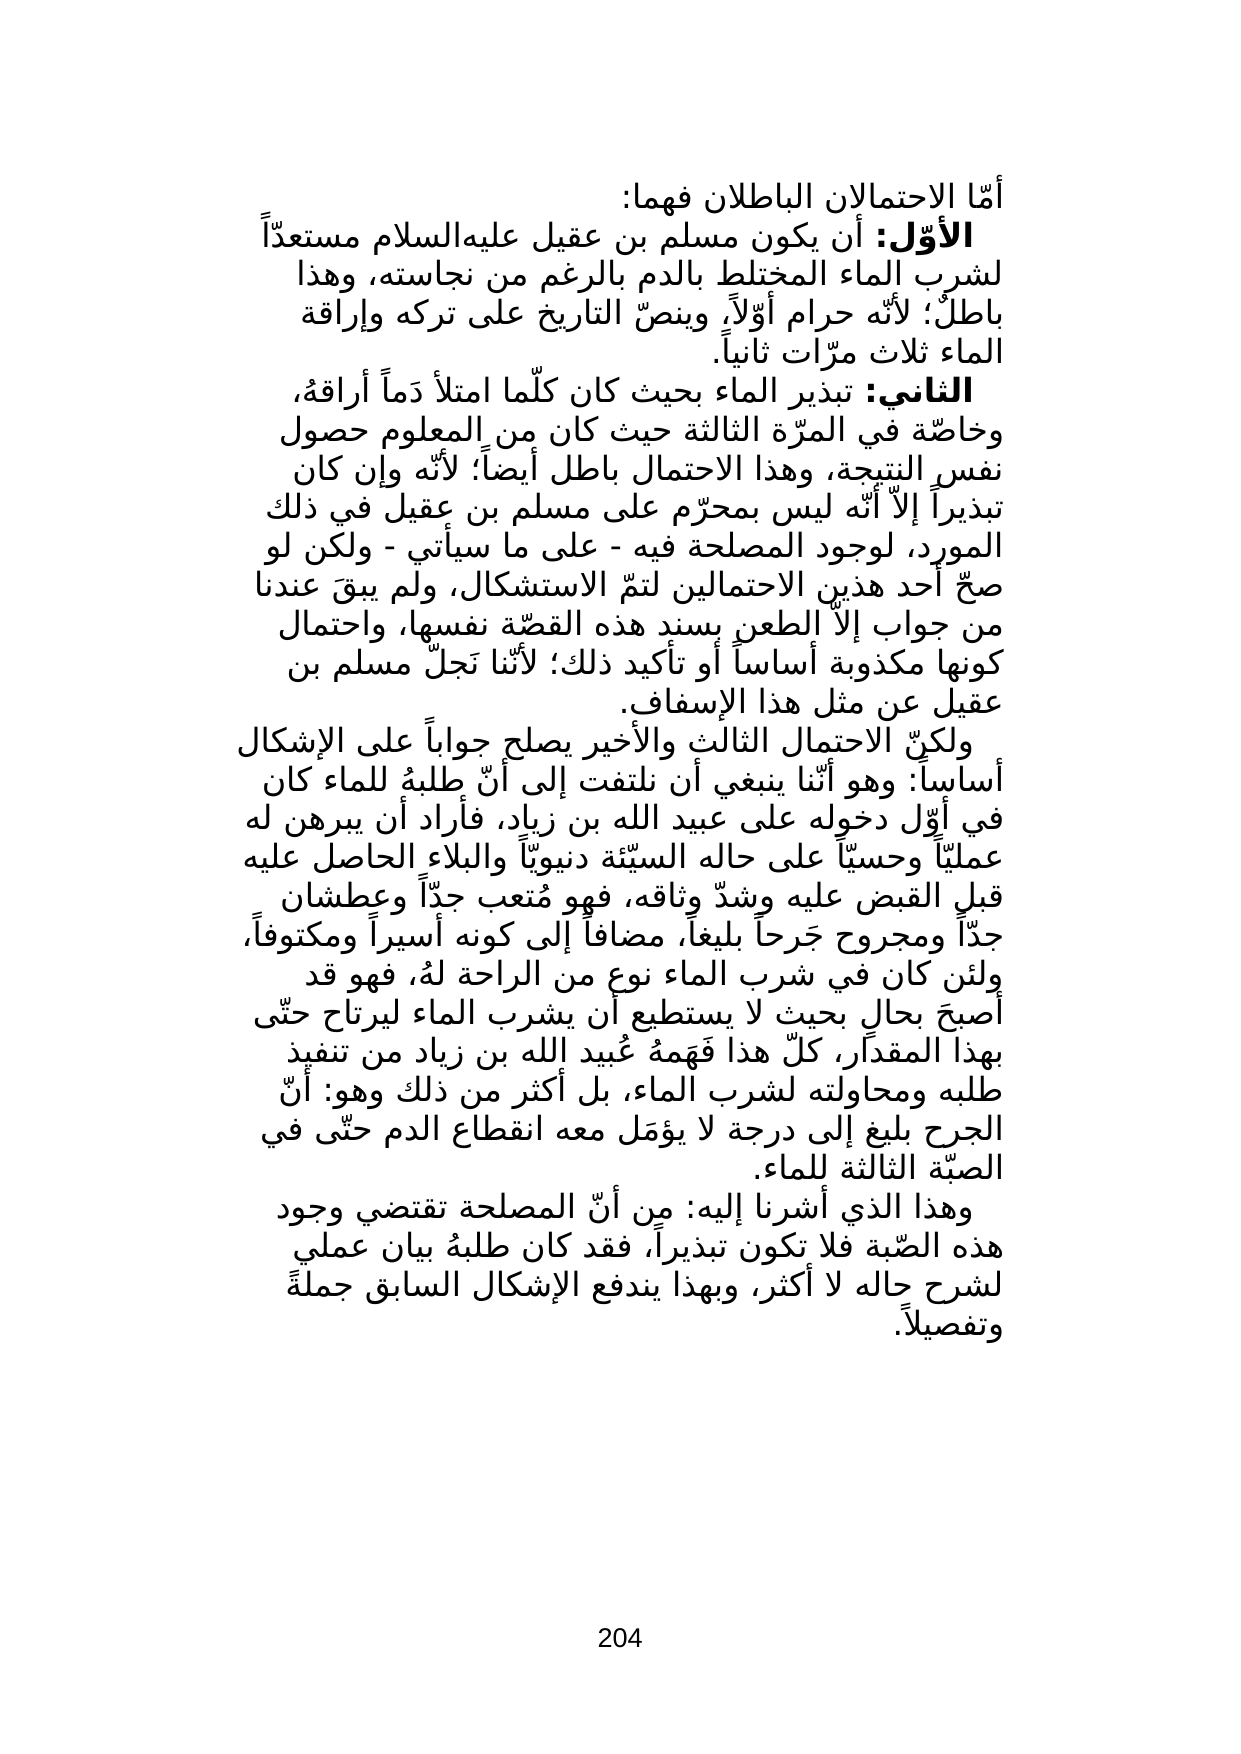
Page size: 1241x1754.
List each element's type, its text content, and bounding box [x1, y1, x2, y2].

text الأوّل: أن يكون مسلم بن عقيل عليه‌السلام مستعدّاً لشرب الماء المختلط بالدم بالرغم من نجاسته، وهذا باطلٌ؛ لأنّه حرام أوّلاً، وينصّ التاريخ على تركه وإراقة الماء ثلاث مرّات ثانياً. [236, 216, 1004, 371]
text أمّا الاحتمالان الباطلان فهما: [236, 177, 1004, 216]
text الثاني: تبذير الماء بحيث كان كلّما امتلأ دَماً أراقهُ، وخاصّة في المرّة الثالثة حيث كان من المعلوم حصول نفس النتيجة، وهذا الاحتمال باطل أيضاً؛ لأنّه وإن كان تبذيراً إلاّ أنّه ليس بمحرّم على مسلم بن عقيل في ذلك المورد، لوجود المصلحة فيه - على ما سيأتي - ولكن لو صحّ أحد هذين الاحتمالين لتمّ الاستشكال، ولم يبقَ عندنا من جواب إلاّ الطعن بسند هذه القصّة نفسها، واحتمال كونها مكذوبة أساساً أو تأكيد ذلك؛ لأنّنا نَجلّ مسلم بن عقيل عن مثل هذا الإسفاف. [236, 371, 1004, 721]
text وهذا الذي أشرنا إليه: من أنّ المصلحة تقتضي وجود هذه الصّبة فلا تكون تبذيراً، فقد كان طلبهُ بيان عملي لشرح حاله لا أكثر، وبهذا يندفع الإشكال السابق جملةً وتفصيلاً. [236, 1187, 1004, 1343]
text ولكنّ الاحتمال الثالث والأخير يصلح جواباً على الإشكال أساساً: وهو أنّنا ينبغي أن نلتفت إلى أنّ طلبهُ للماء كان في أوّل دخوله على عبيد الله بن زياد، فأراد أن يبرهن له عمليّاً وحسيّاً على حاله السيّئة دنيويّاً والبلاء الحاصل عليه قبل القبض عليه وشدّ وثاقه، فهو مُتعب جدّاً وعطشان جدّاً ومجروح جَرحاً بليغاً، مضافاً إلى كونه أسيراً ومكتوفاً، ولئن كان في شرب الماء نوع من الراحة لهُ، فهو قد أصبحَ بحالٍ بحيث لا يستطيع أن يشرب الماء ليرتاح حتّى بهذا المقدار، كلّ هذا فَهَمهُ عُبيد الله بن زياد من تنفيذ طلبه ومحاولته لشرب الماء، بل أكثر من ذلك وهو: أنّ الجرح بليغ إلى درجة لا يؤمَل معه انقطاع الدم حتّى في الصبّة الثالثة للماء. [236, 721, 1004, 1187]
